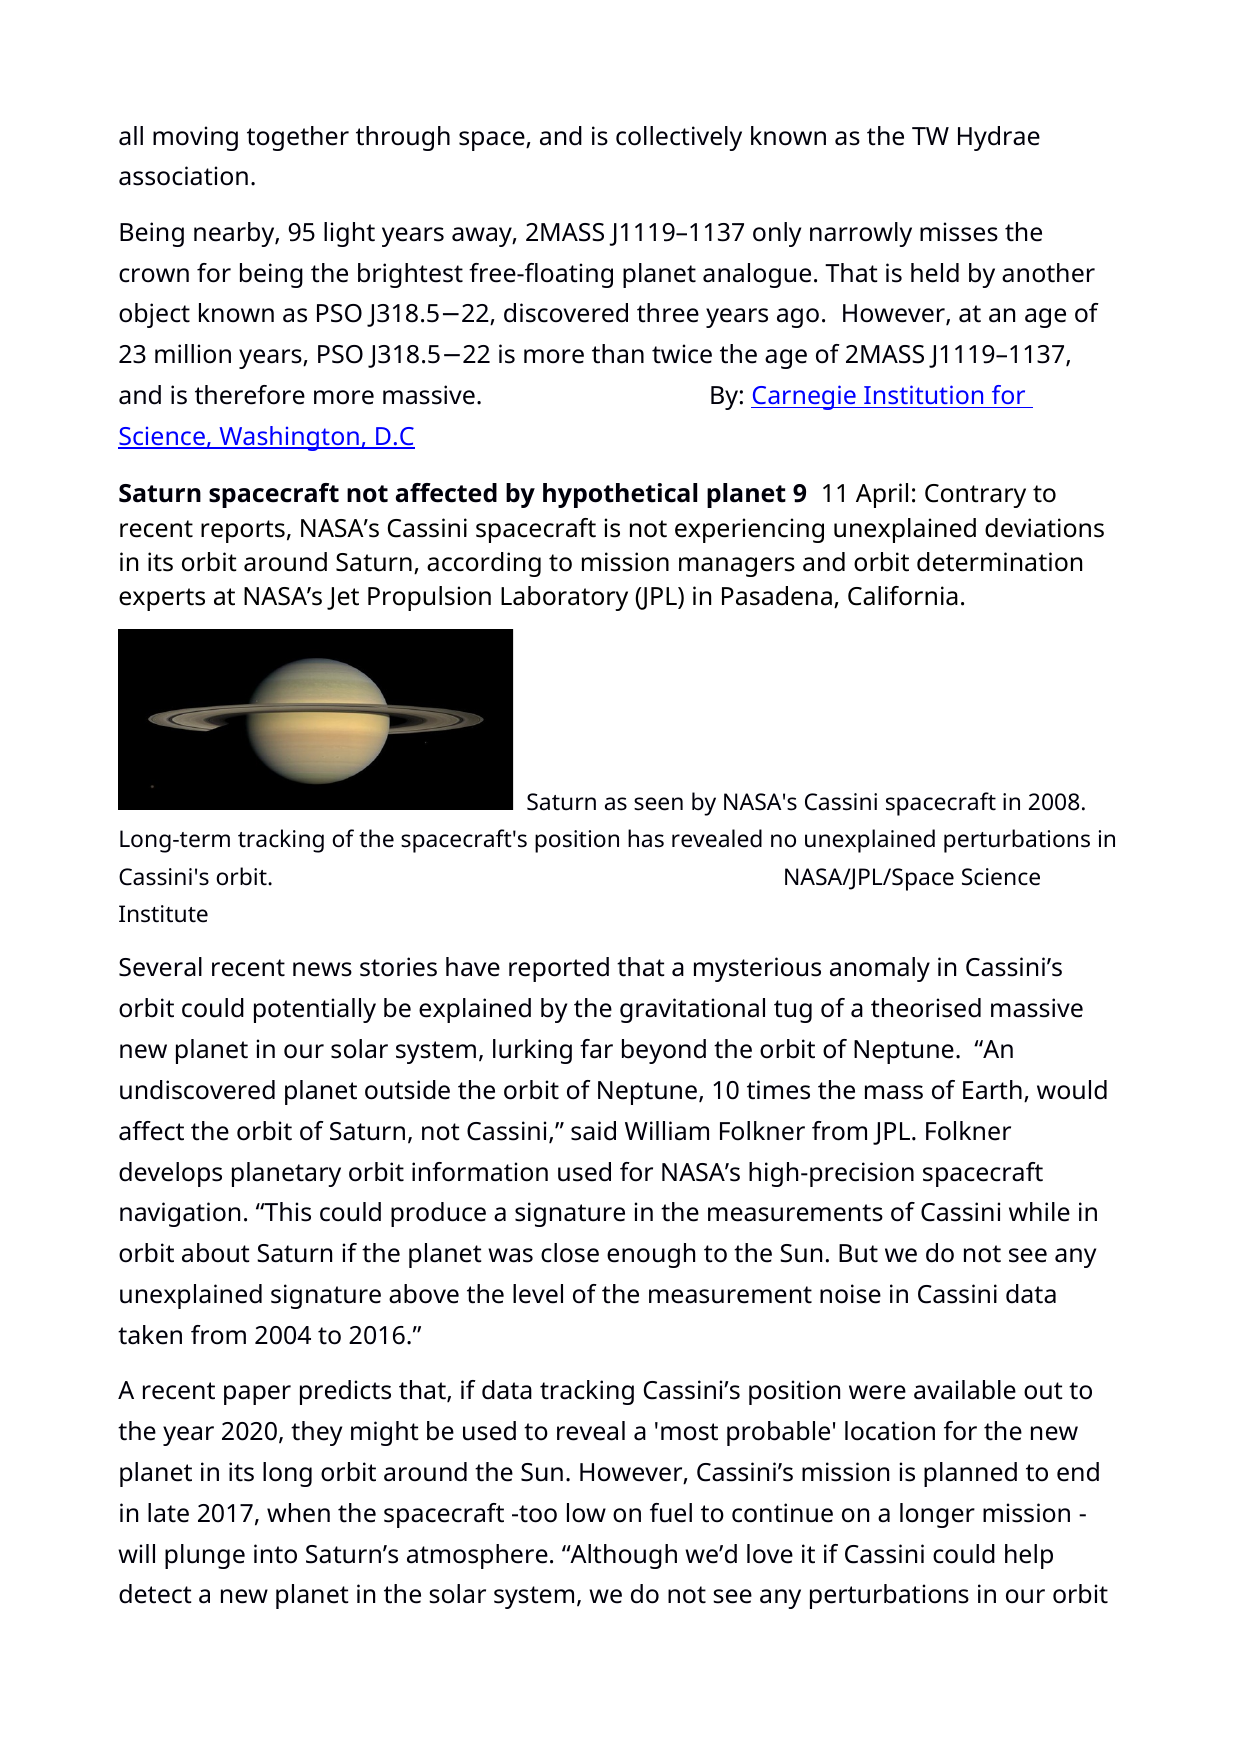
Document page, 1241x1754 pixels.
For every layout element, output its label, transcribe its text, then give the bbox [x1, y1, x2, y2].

text Being nearby, 95 light years away, 2MASS J1119–1137 only narrowly misses the crown for being the brightest free-floating planet analogue. That is held by another object known as PSO J318.5−22, discovered three years ago. However, at an age of 23 million years, PSO J318.5−22 is more than twice the age of 2MASS J1119–1137, and is therefore more massive. By: Carnegie Institution for Science, Washington, D.C [118, 214, 1122, 453]
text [118, 1373, 1122, 1611]
text Saturn as seen by NASA's Cassini spacecraft in 2008. Long-term tracking of the spacecraft's position has revealed no unexplained perturbations in Cassini's orbit. NASA/JPL/Space Science Institute [118, 629, 1122, 929]
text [118, 118, 1122, 193]
text Several recent news stories have reported that a mysterious anomaly in Cassini’s orbit could potentially be explained by the gravitational tug of a theorised massive new planet in our solar system, lurking far beyond the orbit of Neptune. “An undiscovered planet outside the orbit of Neptune, 10 times the mass of Earth, would affect the orbit of Saturn, not Cassini,” said William Folkner from JPL. Folkner develops planetary orbit information used for NASA’s high-precision spacecraft navigation. “This could produce a signature in the measurements of Cassini while in orbit about Saturn if the planet was close enough to the Sun. But we do not see any unexplained signature above the level of the measurement noise in Cassini data taken from 2004 to 2016.” [118, 950, 1122, 1352]
picture [118, 629, 514, 810]
subtitle Saturn spacecraft not affected by hypothetical planet 9 11 April: Contrary to recent reports, NASA’s Cassini spacecraft is not experiencing unexplained deviations in its orbit around Saturn, according to mission managers and orbit determination experts at NASA’s Jet Propulsion Laboratory (JPL) in Pasadena, California. [118, 476, 1122, 612]
